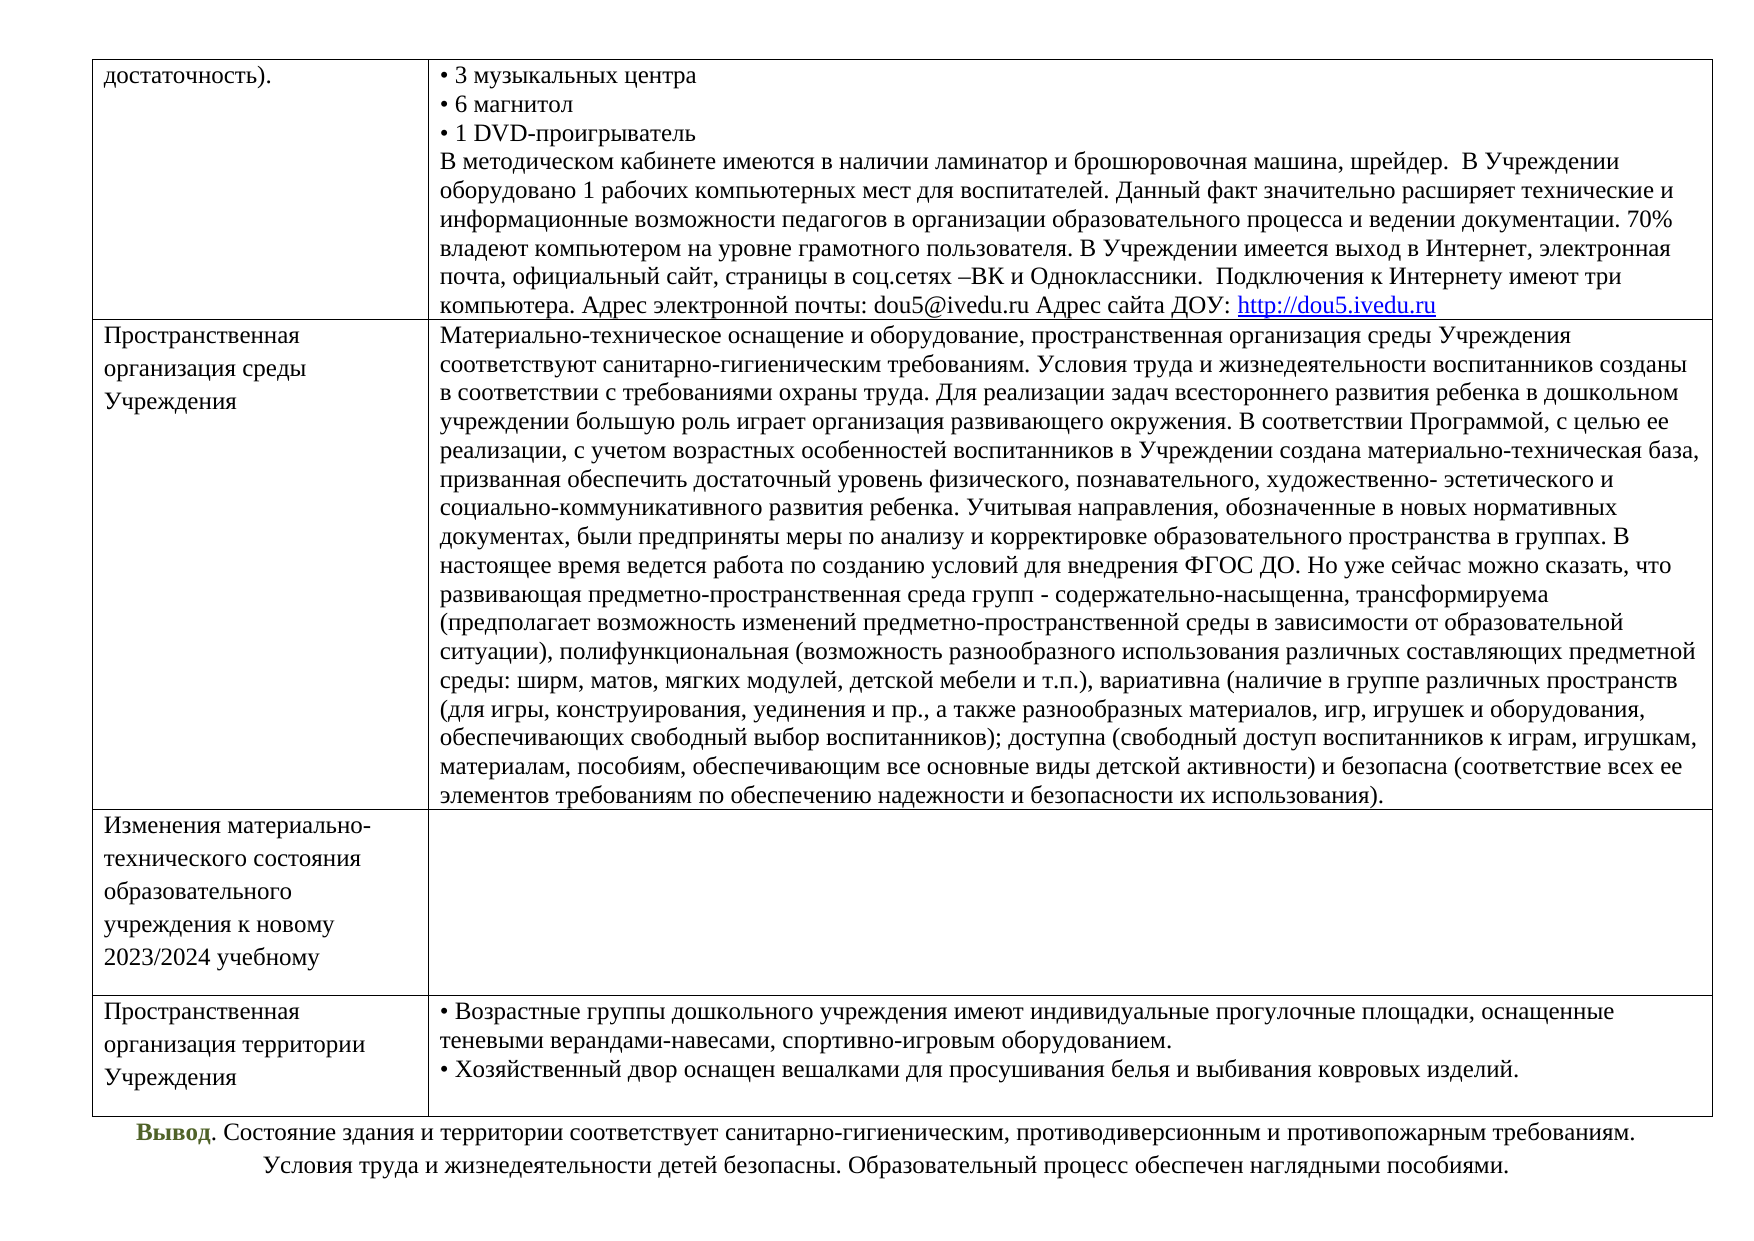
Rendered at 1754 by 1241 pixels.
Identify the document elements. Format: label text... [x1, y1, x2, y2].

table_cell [429, 60, 1712, 319]
table_cell Пространственная организация среды Учреждения [93, 320, 428, 809]
text Вывод. Состояние здания и территории соответствует санитарно-гигиеническим, противодиверсионным и противопожарным требованиям. Условия труда и жизнедеятельности детей безопасны. Образовательный процесс обеспечен наглядными пособиями. [103, 1117, 1668, 1178]
table_cell Пространственная организация территории Учреждения [93, 996, 428, 1116]
table_cell • Возрастные группы дошкольного учреждения имеют индивидуальные прогулочные площадки, оснащенные теневыми верандами-навесами, спортивно-игровым оборудованием. • Хозяйственный двор оснащен вешалками для просушивания белья и выбивания ковровых изделий. [429, 996, 1712, 1116]
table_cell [93, 60, 428, 319]
table_cell [429, 810, 1712, 995]
table_cell Материально-техническое оснащение и оборудование, пространственная организация среды Учреждения соответствуют санитарно-гигиеническим требованиям. Условия труда и жизнедеятельности воспитанников созданы в соответствии с требованиями охраны труда. Для реализации задач всестороннего развития ребенка в дошкольном учреждении большую роль играет организация развивающего окружения. В соответствии Программой, с целью ее реализации, с учетом возрастных особенностей воспитанников в Учреждении создана материально-техническая база, призванная обеспечить достаточный уровень физического, познавательного, художественно- эстетического и социально-коммуникативного развития ребенка. Учитывая направления, обозначенные в новых нормативных документах, были предприняты меры по анализу и корректировке образовательного пространства в группах. В настоящее время ведется работа по созданию условий для внедрения ФГОС ДО. Но уже сейчас можно сказать, что развивающая предметно-пространственная среда групп - содержательно-насыщенна, трансформируема (предполагает возможность изменений предметно-пространственной среды в зависимости от образовательной ситуации), полифункциональная (возможность разнообразного использования различных составляющих предметной среды: ширм, матов, мягких модулей, детской мебели и т.п.), вариативна (наличие в группе различных пространств (для игры, конструирования, уединения и пр., а также разнообразных материалов, игр, игрушек и оборудования, обеспечивающих свободный выбор воспитанников); доступна (свободный доступ воспитанников к играм, игрушкам, материалам, пособиям, обеспечивающим все основные виды детской активности) и безопасна (соответствие всех ее элементов требованиям по обеспечению надежности и безопасности их использования). [429, 320, 1712, 809]
table_cell Изменения материально- технического состояния образовательного учреждения к новому 2023/2024 учебному [93, 810, 428, 995]
